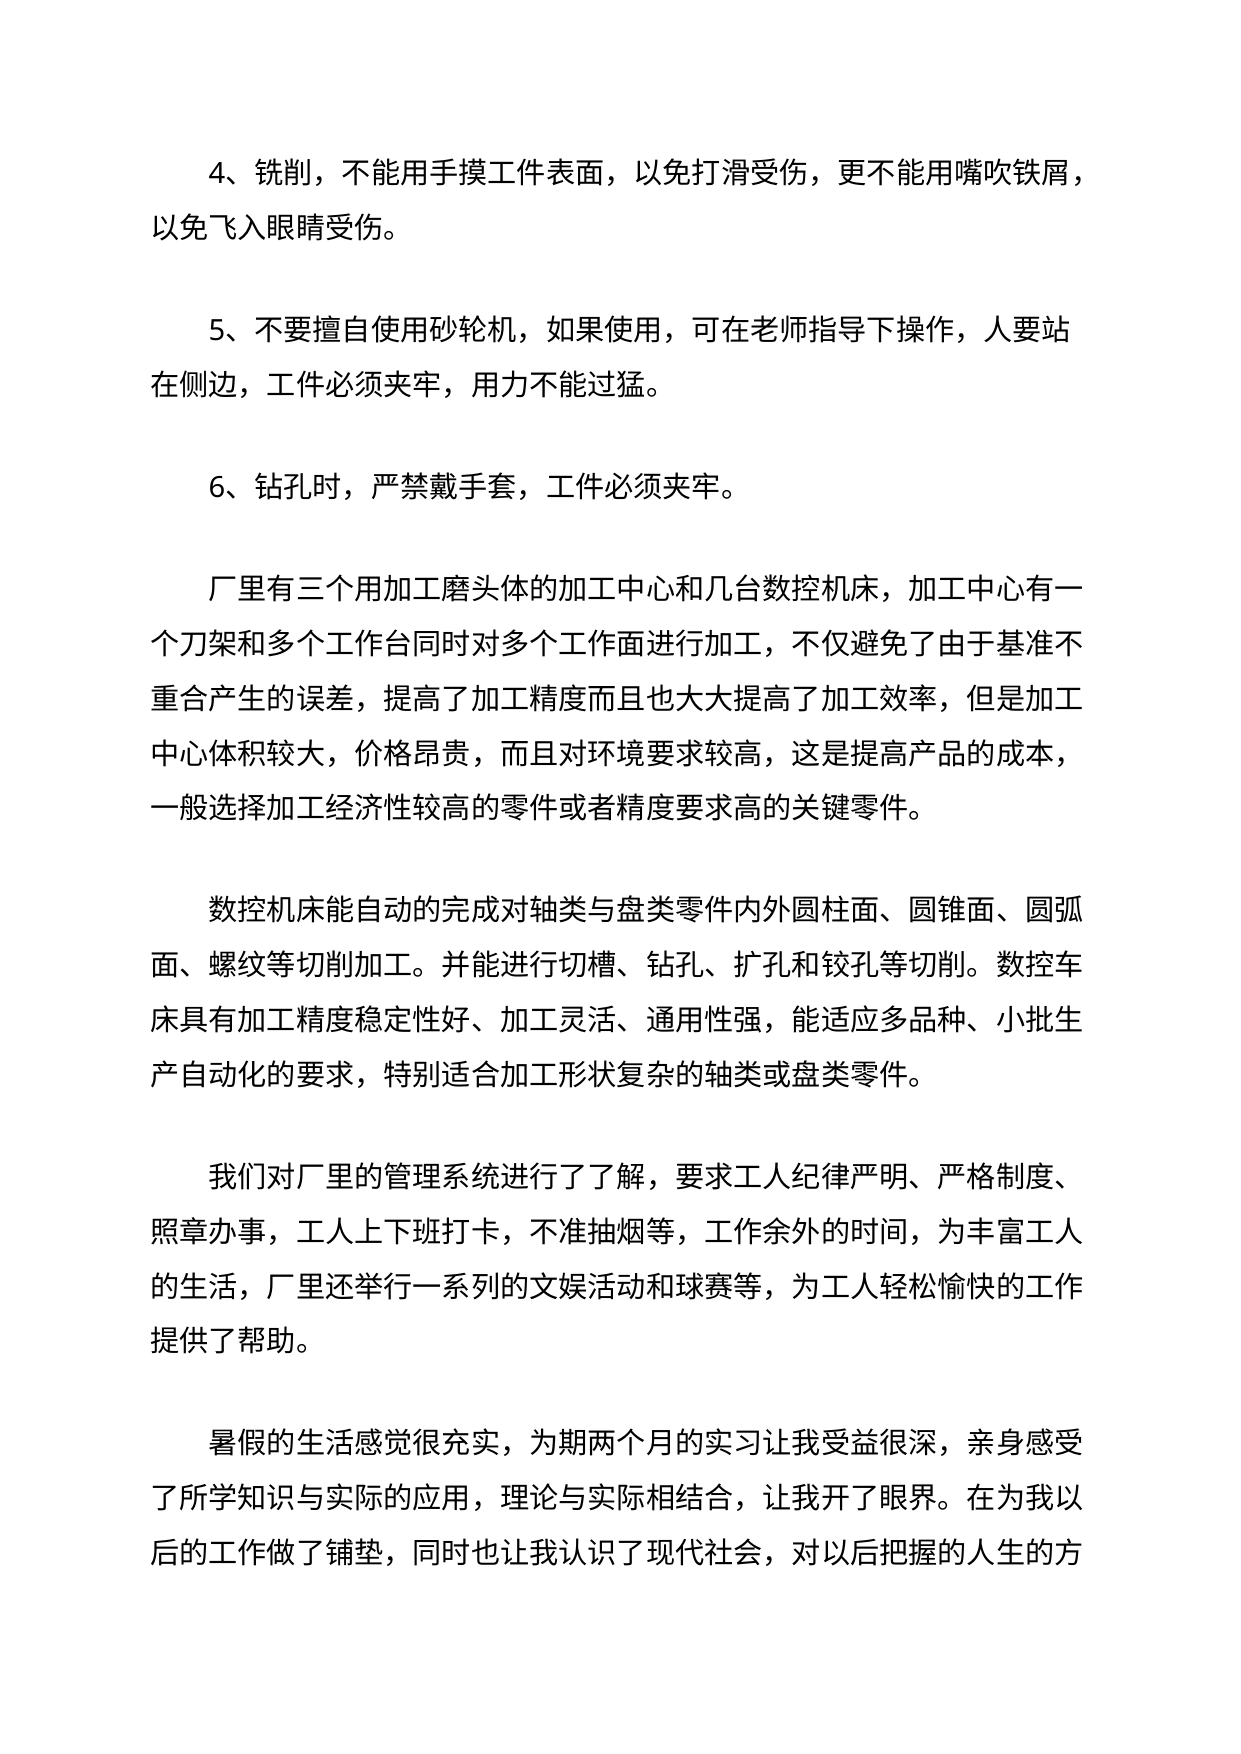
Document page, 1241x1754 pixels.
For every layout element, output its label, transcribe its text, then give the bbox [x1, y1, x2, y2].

text 数控机床能自动的完成对轴类与盘类零件内外圆柱面、圆锥面、圆弧面、螺纹等切削加工。并能进行切槽、钻孔、扩孔和铰孔等切削。数控车床具有加工精度稳定性好、加工灵活、通用性强，能适应多品种、小批生产自动化的要求，特别适合加工形状复杂的轴类或盘类零件。 [150, 887, 1090, 1094]
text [150, 1420, 1090, 1572]
text 6、钻孔时，严禁戴手套，工件必须夹牢。 [150, 463, 1090, 506]
text 4、铣削，不能用手摸工件表面，以免打滑受伤，更不能用嘴吹铁屑，以免飞入眼睛受伤。 [150, 150, 1090, 247]
text 5、不要擅自使用砂轮机，如果使用，可在老师指导下操作，人要站在侧边，工件必须夹牢，用力不能过猛。 [150, 307, 1090, 404]
text 我们对厂里的管理系统进行了了解，要求工人纪律严明、严格制度、照章办事，工人上下班打卡，不准抽烟等，工作余外的时间，为丰富工人的生活，厂里还举行一系列的文娱活动和球赛等，为工人轻松愉快的工作提供了帮助。 [150, 1153, 1090, 1360]
text 厂里有三个用加工磨头体的加工中心和几台数控机床，加工中心有一个刀架和多个工作台同时对多个工作面进行加工，不仅避免了由于基准不重合产生的误差，提高了加工精度而且也大大提高了加工效率，但是加工中心体积较大，价格昂贵，而且对环境要求较高，这是提高产品的成本，一般选择加工经济性较高的零件或者精度要求高的关键零件。 [150, 566, 1090, 827]
